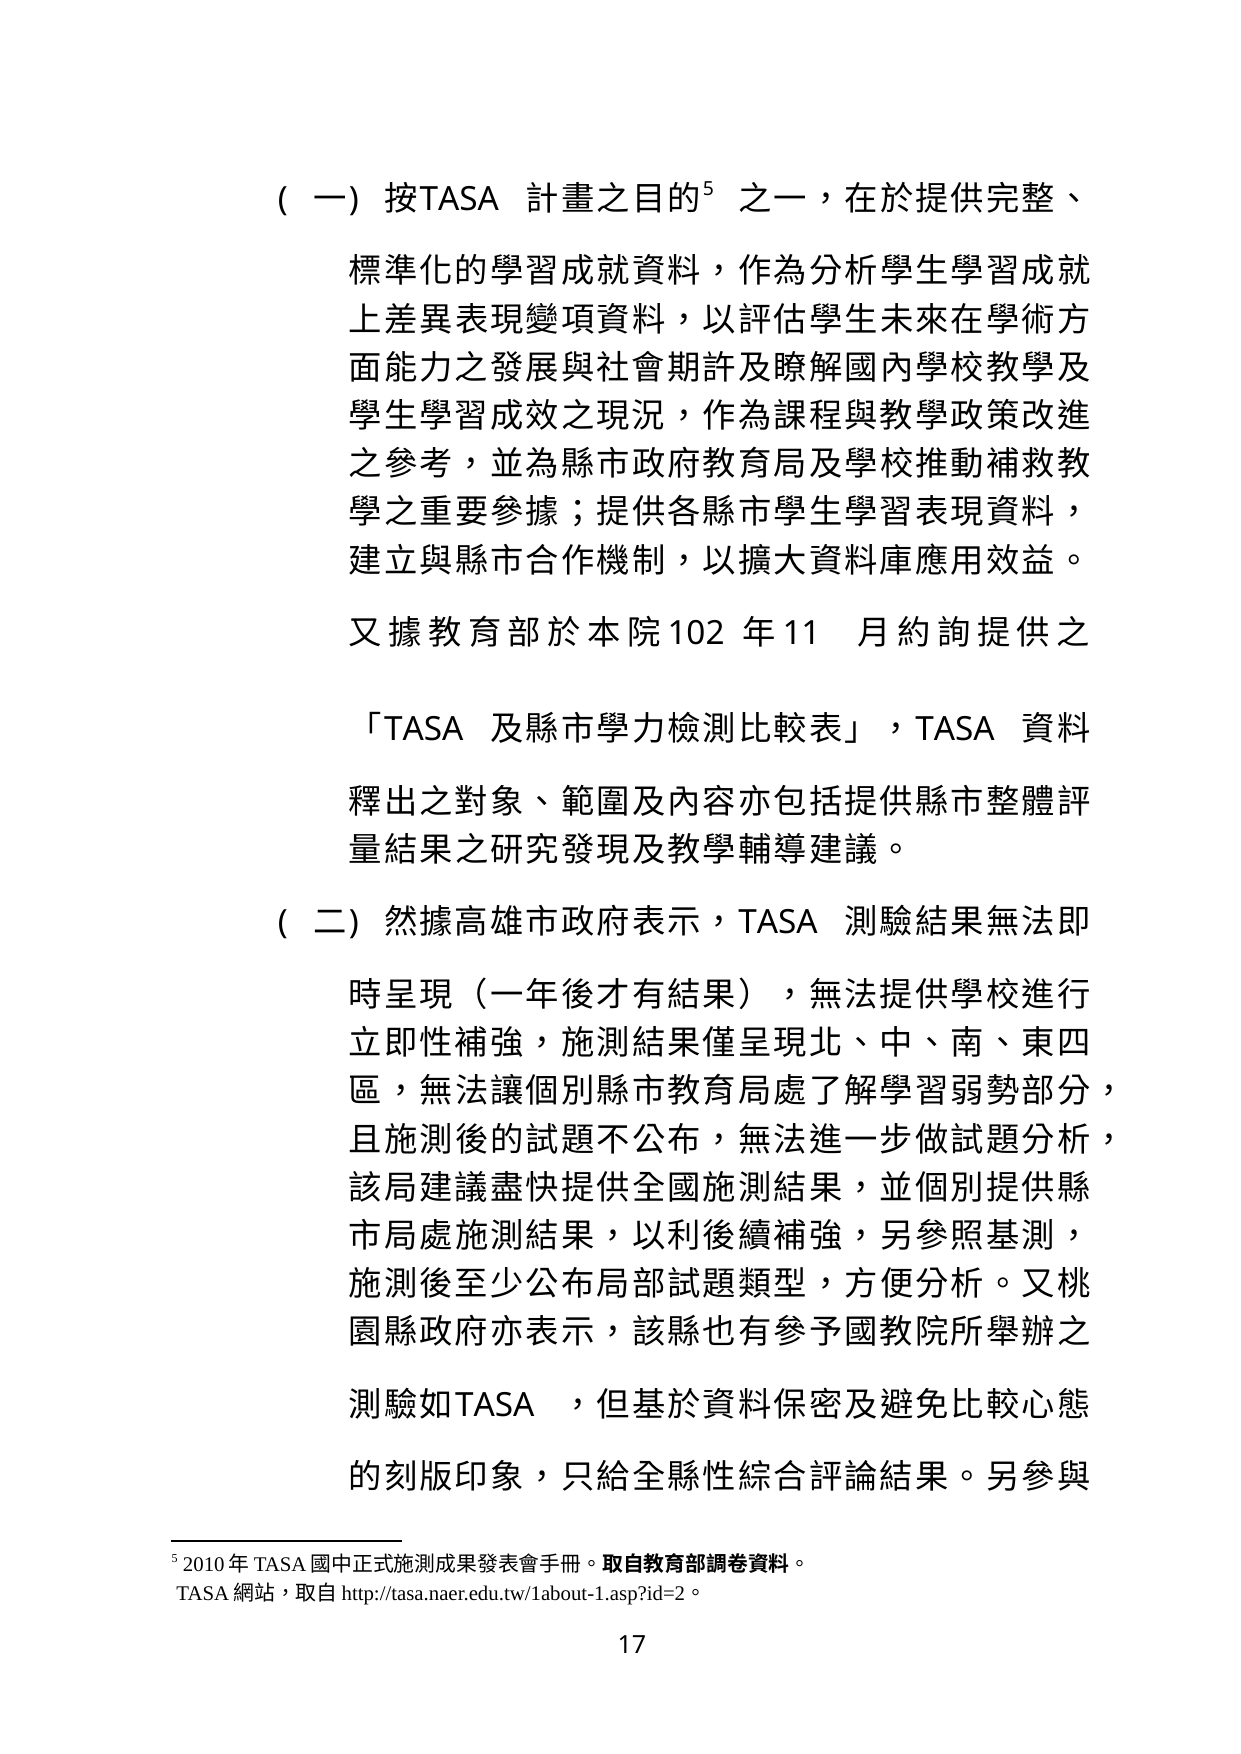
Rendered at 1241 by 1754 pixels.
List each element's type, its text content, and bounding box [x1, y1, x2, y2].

subtitle 按TASA計畫之目的之一，在於提供完整、標準化的學習成就資料，作為分析學生學習成就上差異表現變項資料，以評估學生未來在學術方面能力之發展與社會期許及瞭解國內學校教學及學生學習成效之現況，作為課程與教學政策改進之參考，並為縣市政府教育局及學校推動補救教學之重要參據；提供各縣市學生學習表現資料，建立與縣市合作機制，以擴大資料庫應用效益。又據教育部於本院102年11月約詢提供之「TASA及縣市學力檢測比較表」，TASA資料釋出之對象、範圍及內容亦包括提供縣市整體評量結果之研究發現及教學輔導建議。 [244, 148, 1092, 871]
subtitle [244, 871, 1092, 1498]
